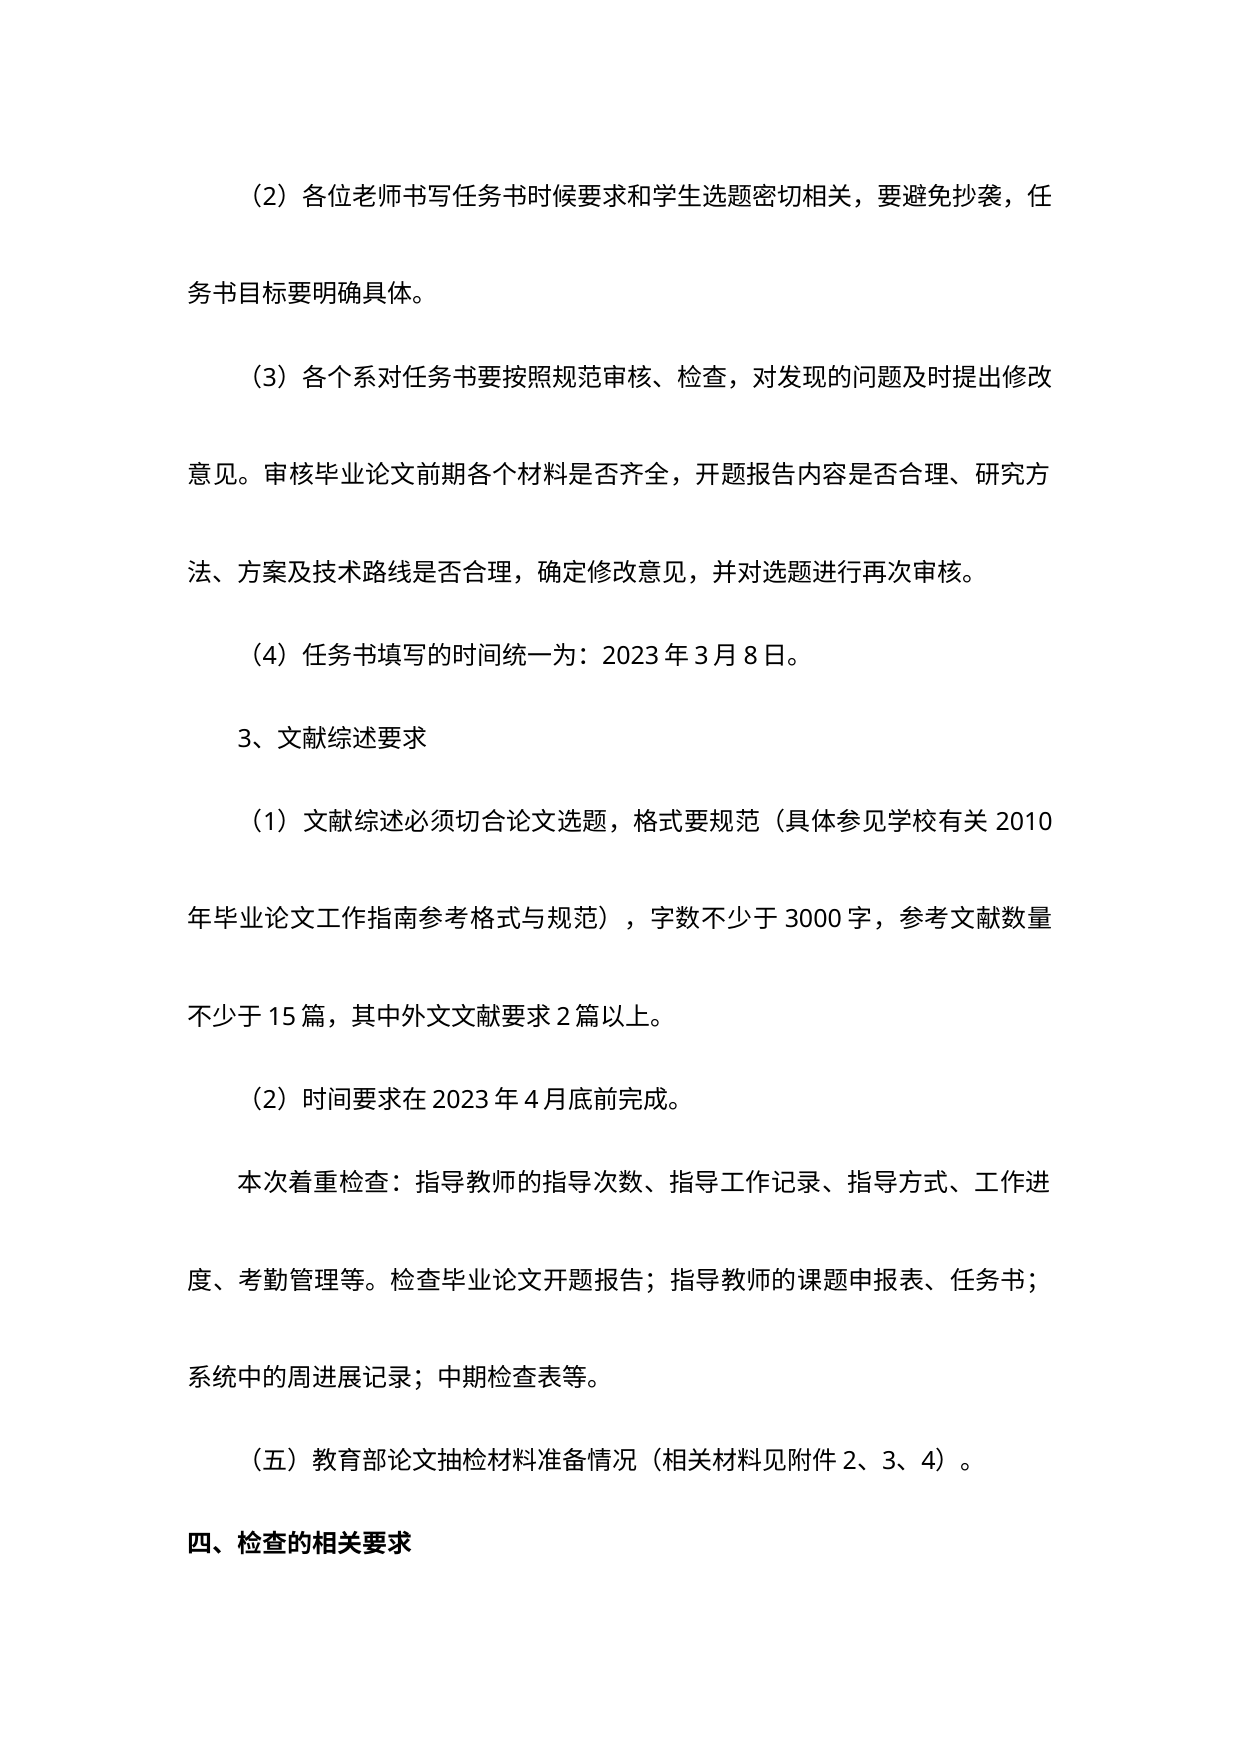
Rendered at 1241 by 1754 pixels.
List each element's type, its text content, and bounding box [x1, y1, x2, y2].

text （2）各位老师书写任务书时候要求和学生选题密切相关，要避免抄袭，任务书目标要明确具体。 [187, 162, 1053, 324]
text （1）文献综述必须切合论文选题，格式要规范（具体参见学校有关2010年毕业论文工作指南参考格式与规范），字数不少于3000字，参考文献数量不少于15篇，其中外文文献要求2篇以上。 [187, 787, 1053, 1047]
text （4）任务书填写的时间统一为：2023年3月8日。 [187, 621, 1053, 686]
text （2）时间要求在2023年4月底前完成。 [187, 1065, 1053, 1130]
text 3、文献综述要求 [187, 704, 1053, 769]
text 本次着重检查：指导教师的指导次数、指导工作记录、指导方式、工作进度、考勤管理等。检查毕业论文开题报告；指导教师的课题申报表、任务书；系统中的周进展记录；中期检查表等。 [187, 1148, 1053, 1408]
text 四、检查的相关要求 [187, 1509, 1053, 1574]
text （3）各个系对任务书要按照规范审核、检查，对发现的问题及时提出修改意见。审核毕业论文前期各个材料是否齐全，开题报告内容是否合理、研究方法、方案及技术路线是否合理，确定修改意见，并对选题进行再次审核。 [187, 343, 1053, 603]
text （五）教育部论文抽检材料准备情况（相关材料见附件2、3、4）。 [187, 1426, 1053, 1491]
